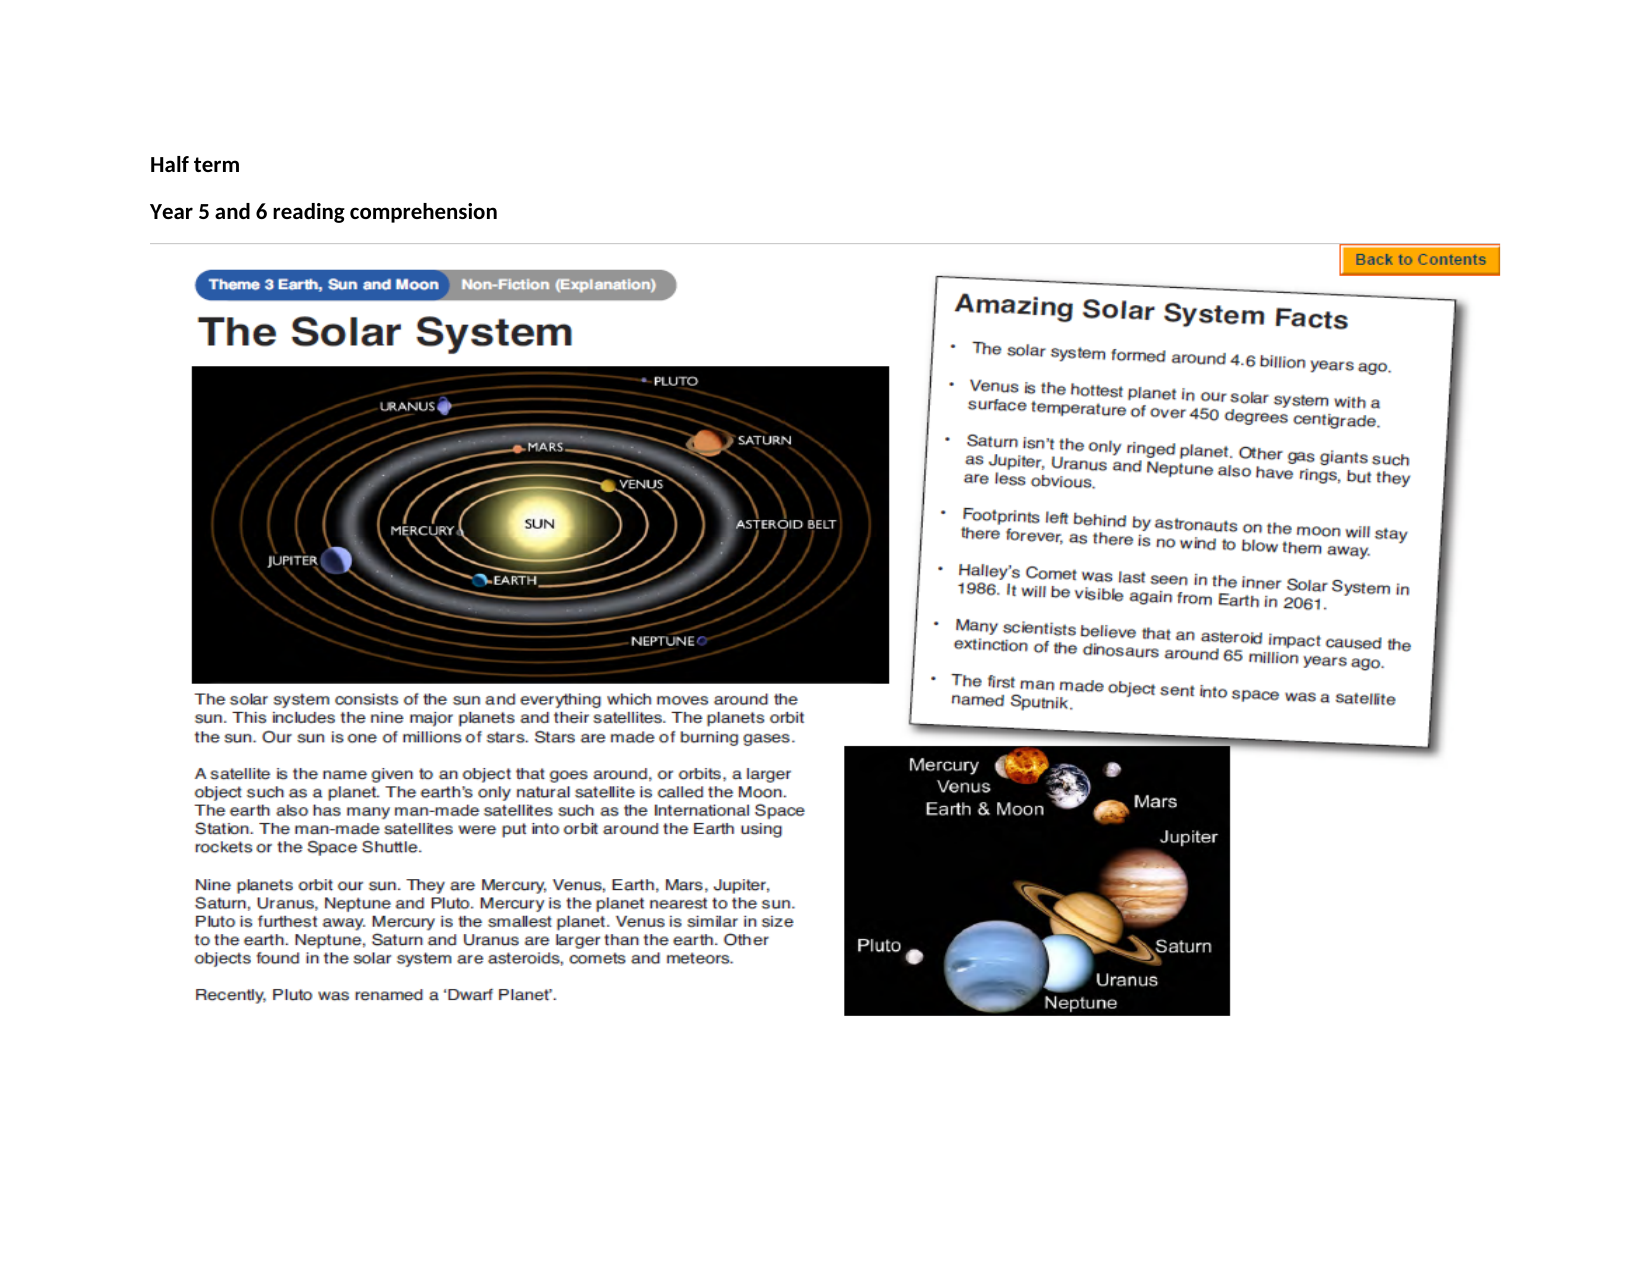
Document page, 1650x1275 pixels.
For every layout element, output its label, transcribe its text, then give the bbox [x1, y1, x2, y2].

text Year 5 and 6 reading comprehension [150, 197, 1500, 225]
picture [150, 243, 1500, 1027]
text Half term [150, 150, 1500, 178]
